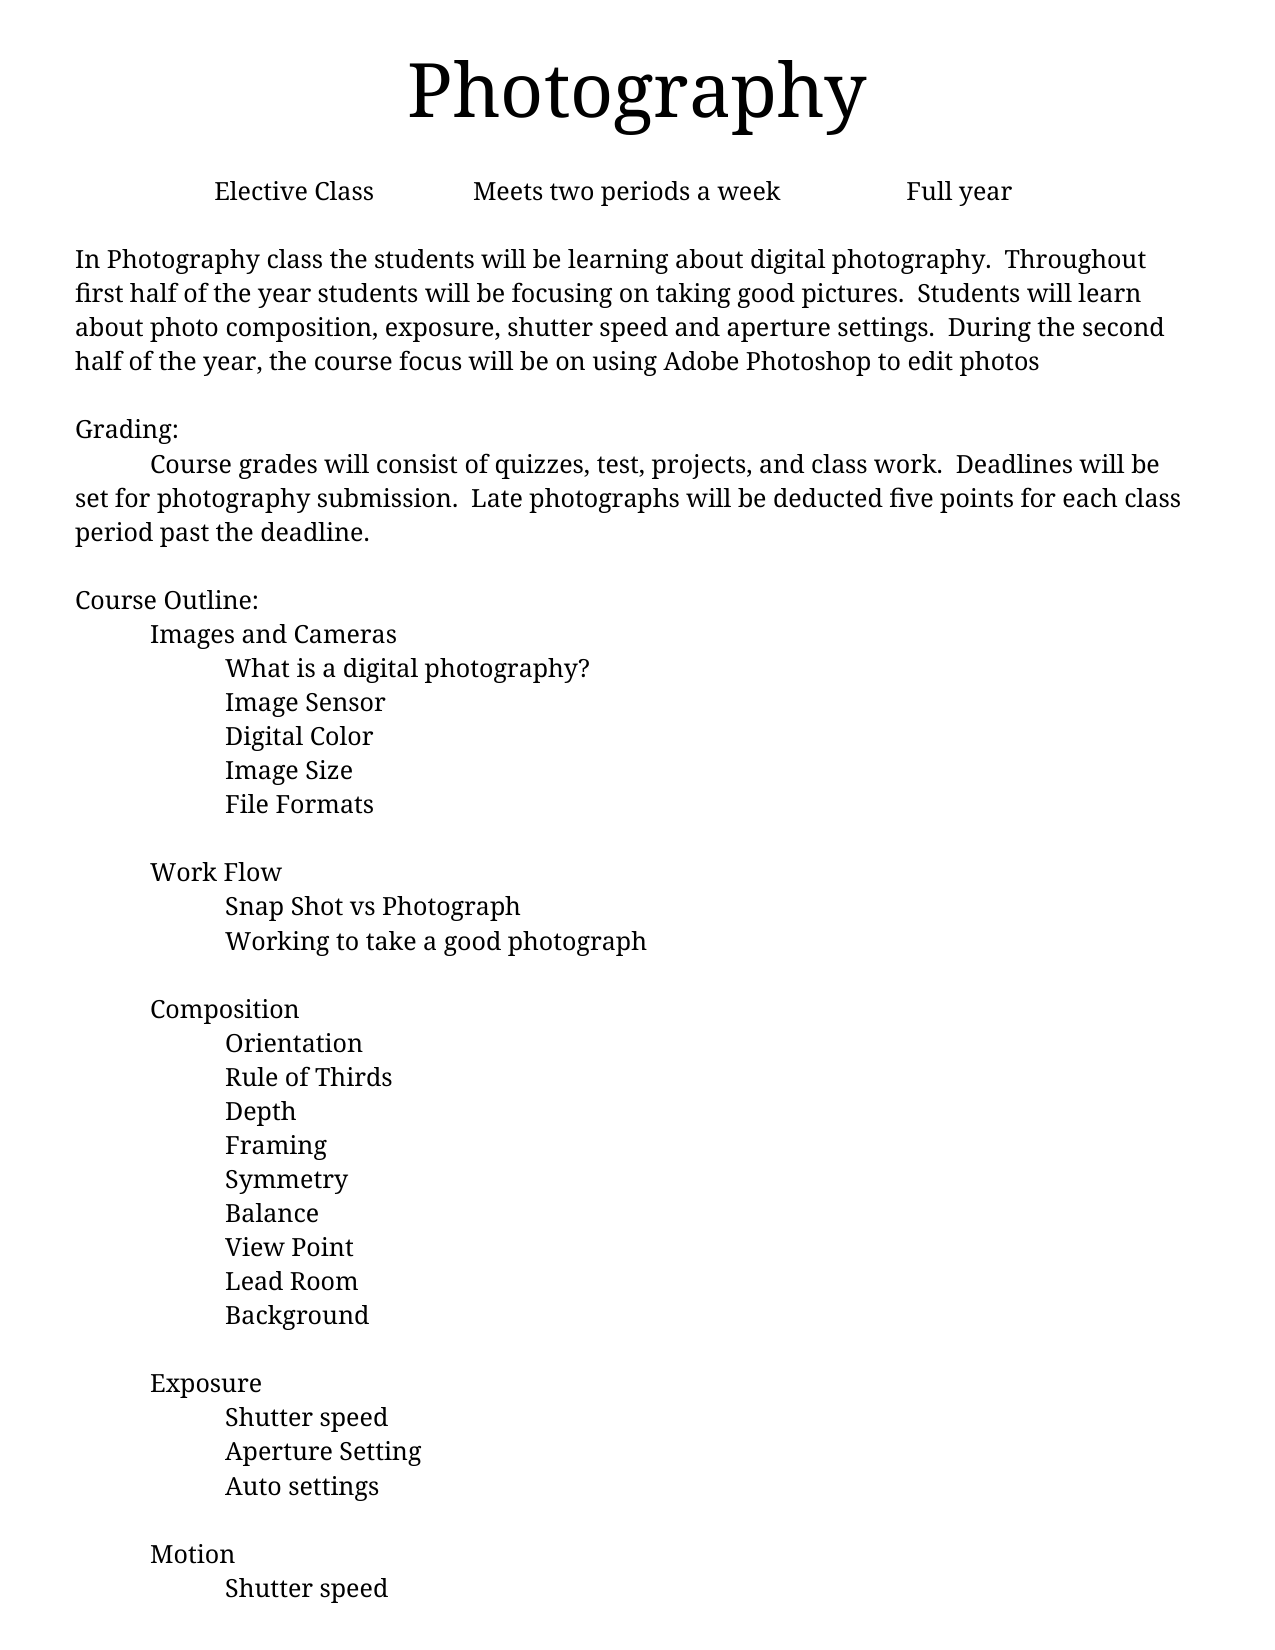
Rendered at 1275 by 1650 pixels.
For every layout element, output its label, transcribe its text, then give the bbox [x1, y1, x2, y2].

text What is a digital photography? [75, 651, 1200, 685]
text Course grades will consist of quizzes, test, projects, and class work. Deadlines will be set for photography submission. Late photographs will be deducted five points for each class period past the deadline. [75, 446, 1200, 548]
text In Photography class the students will be learning about digital photography. Throughout first half of the year students will be focusing on taking good pictures. Students will learn about photo composition, exposure, shutter speed and aperture settings. During the second half of the year, the course focus will be on using Adobe Photoshop to edit photos [75, 242, 1200, 378]
text Photography [75, 37, 1200, 140]
text View Point [75, 1230, 1200, 1264]
table_header Elective Class [128, 174, 460, 208]
text Auto settings [75, 1468, 1200, 1502]
text Shutter speed [75, 1570, 1200, 1604]
table_header Full year [793, 174, 1125, 208]
text Digital Color [150, 719, 1200, 753]
text Symmetry [75, 1162, 1200, 1196]
text Work Flow [75, 855, 1200, 889]
text Exposure [75, 1366, 1200, 1400]
text Framing [75, 1127, 1200, 1162]
text Image Size [75, 753, 1200, 787]
text Course Outline: [75, 582, 1200, 617]
text Shutter speed [75, 1400, 1200, 1434]
text Rule of Thirds [75, 1059, 1200, 1093]
text Working to take a good photograph [75, 923, 1200, 957]
table_header Meets two periods a week [460, 174, 793, 208]
text Image Sensor [75, 685, 1200, 719]
text Balance [75, 1196, 1200, 1230]
text Background [75, 1298, 1200, 1332]
text Images and Cameras [75, 617, 1200, 651]
text Motion [75, 1536, 1200, 1570]
text Composition [75, 991, 1200, 1025]
text File Formats [75, 787, 1200, 821]
text Grading: [75, 412, 1200, 446]
text Lead Room [75, 1264, 1200, 1298]
text Snap Shot vs Photograph [75, 889, 1200, 923]
text Depth [75, 1093, 1200, 1127]
text Orientation [75, 1025, 1200, 1059]
text Aperture Setting [75, 1434, 1200, 1468]
